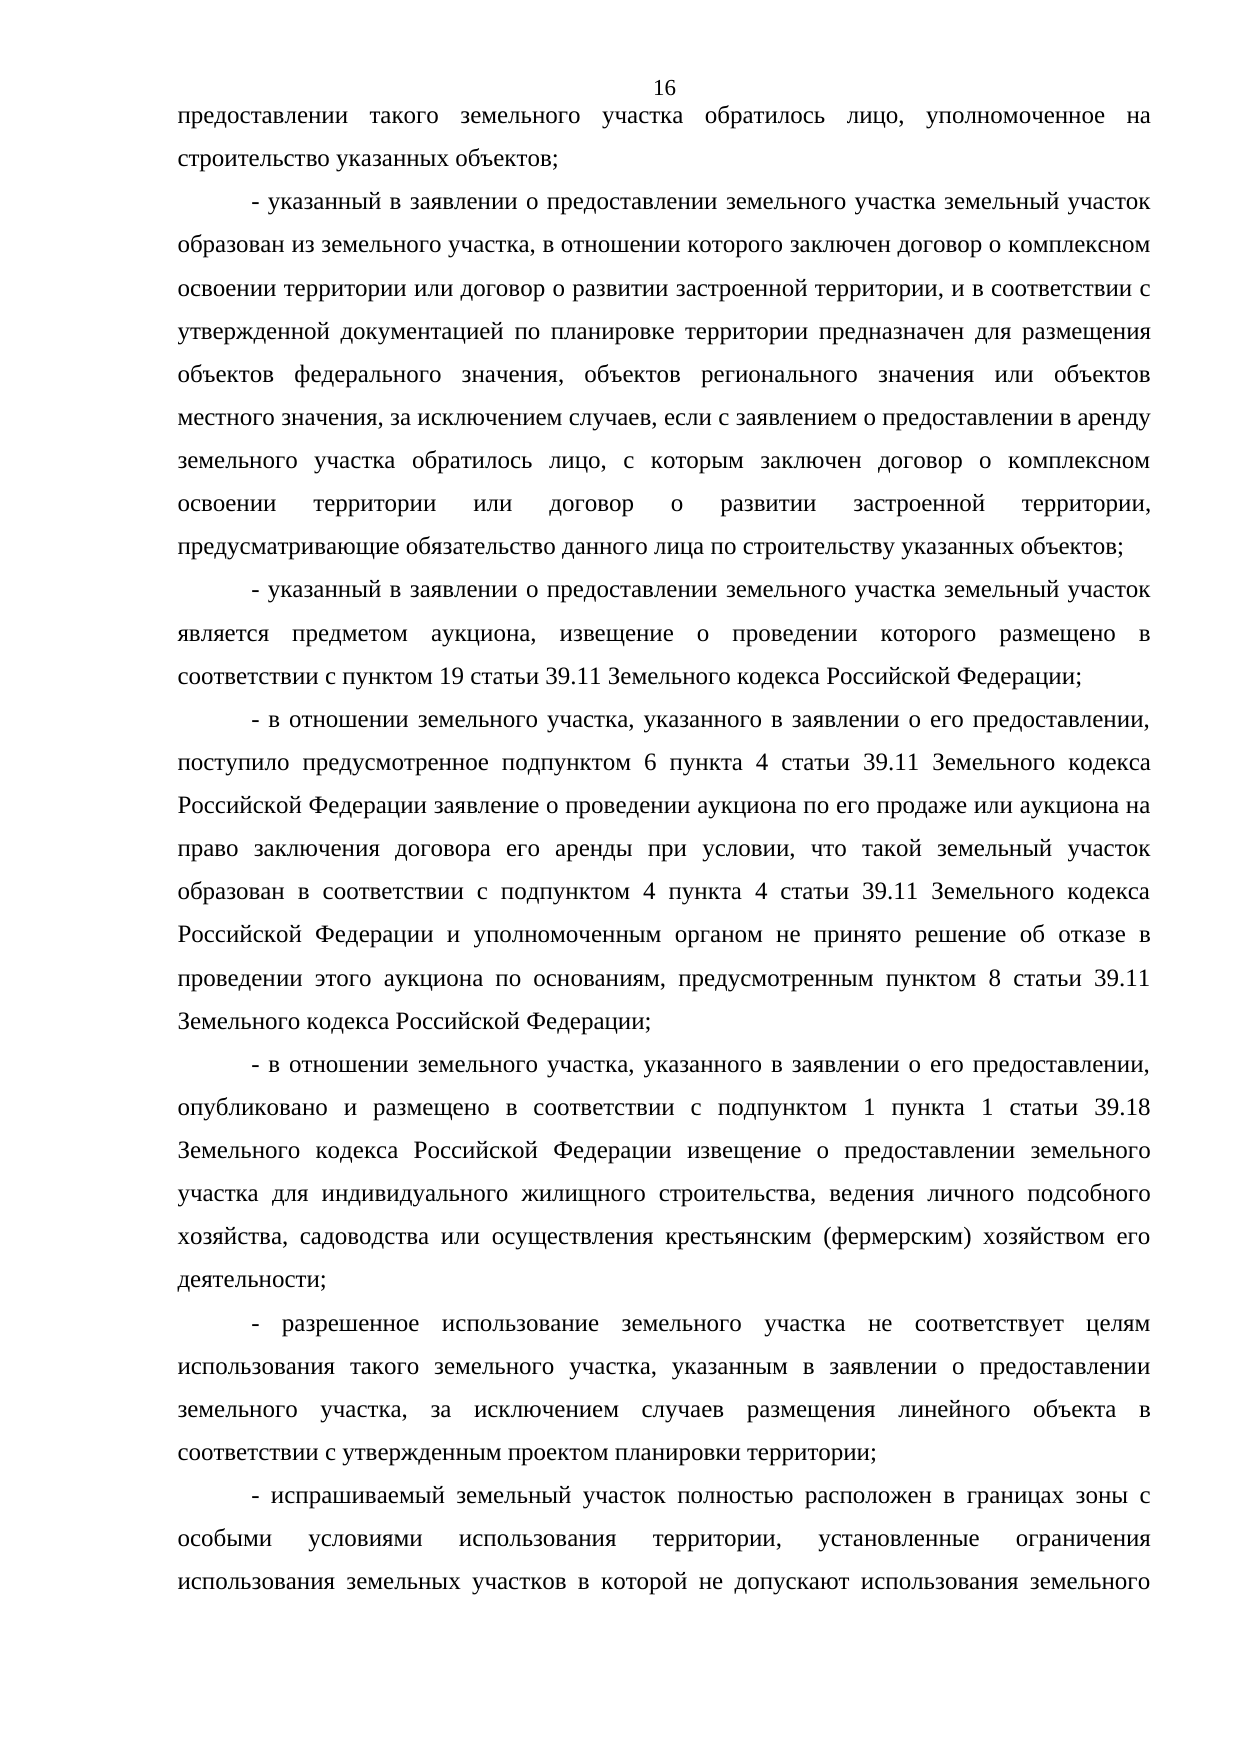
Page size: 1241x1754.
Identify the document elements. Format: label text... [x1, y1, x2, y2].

list - в отношении земельного участка, указанного в заявлении о его предоставлении, поступило предусмотренное подпунктом 6 пункта 4 статьи 39.11 Земельного кодекса Российской Федерации заявление о проведении аукциона по его продаже или аукциона на право заключения договора его аренды при условии, что такой земельный участок образован в соответствии с подпунктом 4 пункта 4 статьи 39.11 Земельного кодекса Российской Федерации и уполномоченным органом не принято решение об отказе в проведении этого аукциона по основаниям, предусмотренным пунктом 8 статьи 39.11 Земельного кодекса Российской Федерации; [177, 704, 1152, 1034]
list - указанный в заявлении о предоставлении земельного участка земельный участок образован из земельного участка, в отношении которого заключен договор о комплексном освоении территории или договор о развитии застроенной территории, и в соответствии с утвержденной документацией по планировке территории предназначен для размещения объектов федерального значения, объектов регионального значения или объектов местного значения, за исключением случаев, если с заявлением о предоставлении в аренду земельного участка обратилось лицо, с которым заключен договор о комплексном освоении территории или договор о развитии застроенной территории, предусматривающие обязательство данного лица по строительству указанных объектов; [177, 186, 1152, 560]
list - разрешенное использование земельного участка не соответствует целям использования такого земельного участка, указанным в заявлении о предоставлении земельного участка, за исключением случаев размещения линейного объекта в соответствии с утвержденным проектом планировки территории; [177, 1308, 1152, 1466]
list - указанный в заявлении о предоставлении земельного участка земельный участок является предметом аукциона, извещение о проведении которого размещено в соответствии с пунктом 19 статьи 39.11 Земельного кодекса Российской Федерации; [177, 574, 1152, 689]
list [177, 100, 1152, 172]
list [177, 1480, 1152, 1595]
list - в отношении земельного участка, указанного в заявлении о его предоставлении, опубликовано и размещено в соответствии с подпунктом 1 пункта 1 статьи 39.18 Земельного кодекса Российской Федерации извещение о предоставлении земельного участка для индивидуального жилищного строительства, ведения личного подсобного хозяйства, садоводства или осуществления крестьянским (фермерским) хозяйством его деятельности; [177, 1049, 1152, 1293]
